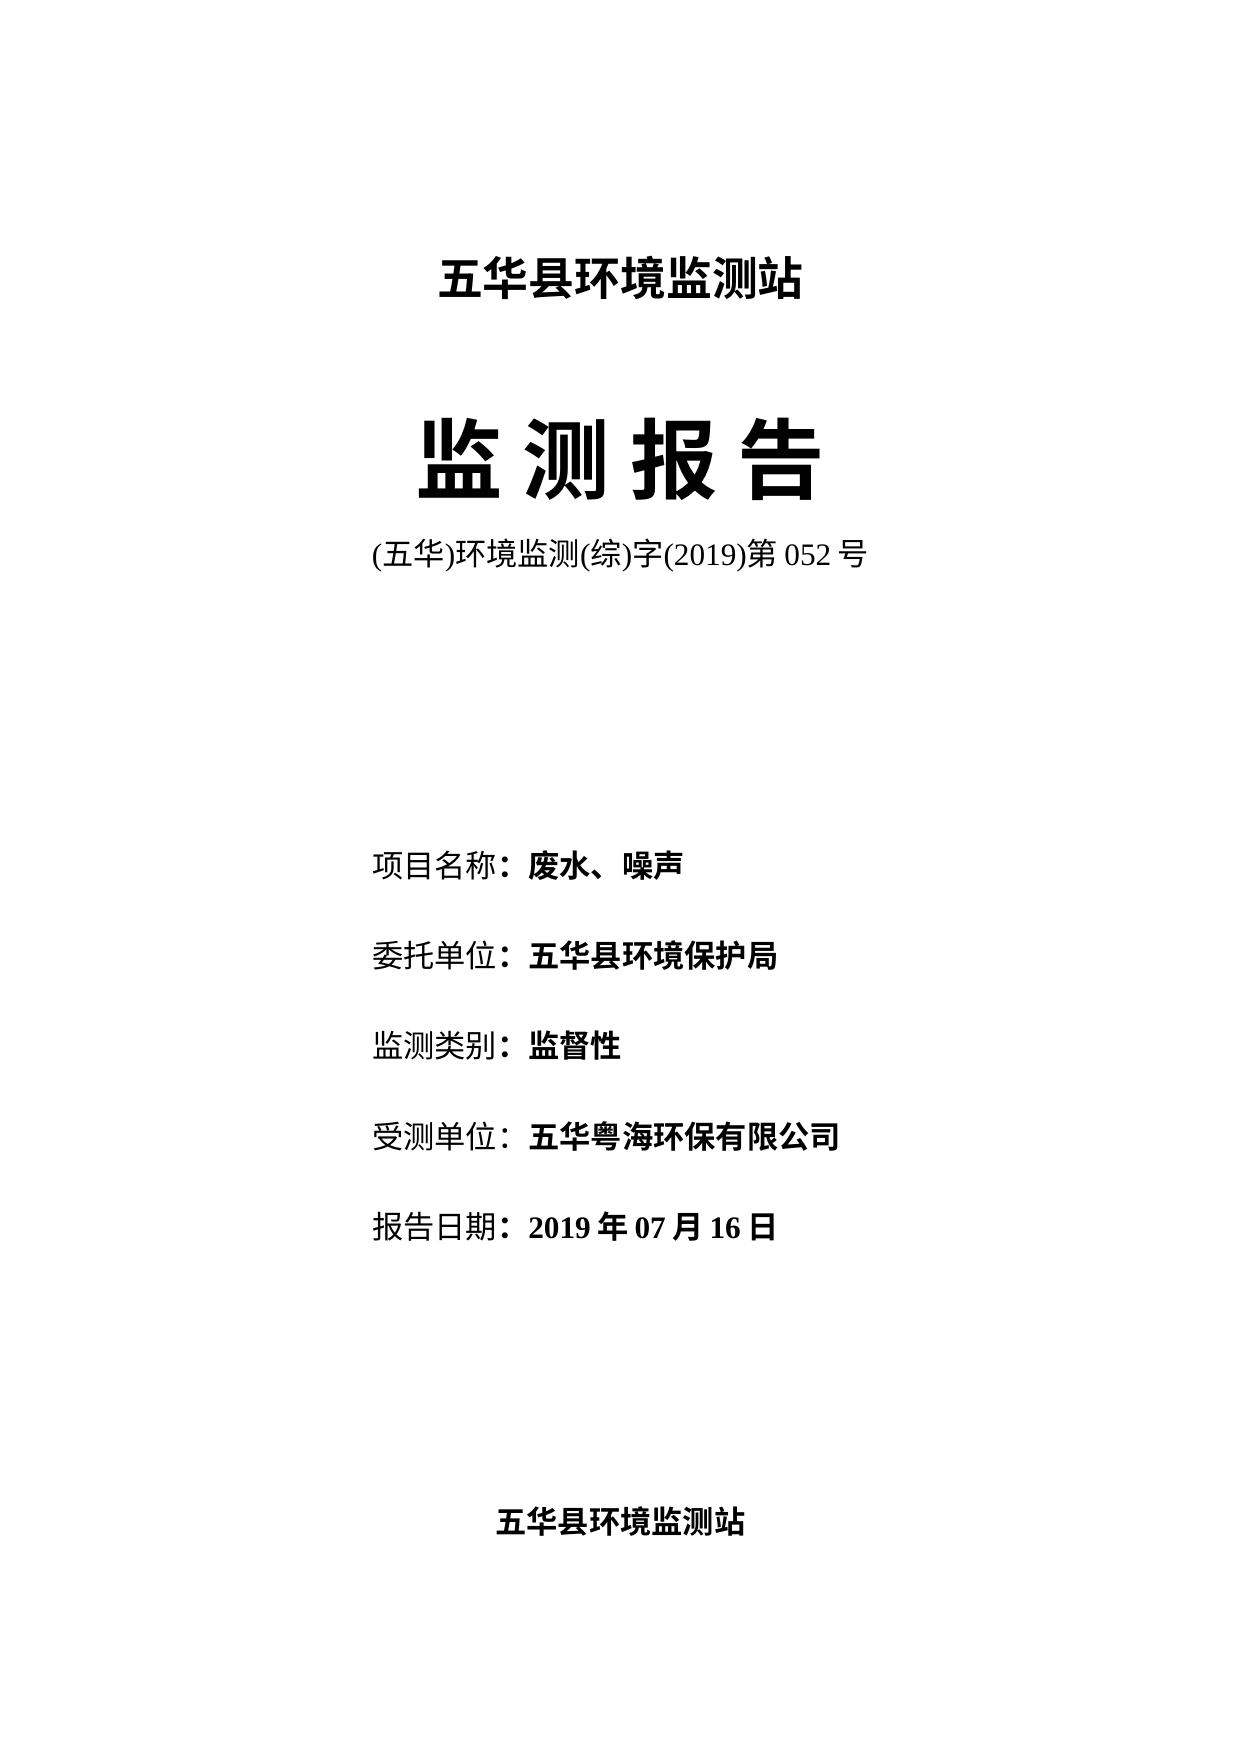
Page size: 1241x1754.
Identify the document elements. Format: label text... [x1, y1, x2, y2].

text 五华县环境监测站 [187, 227, 1053, 324]
text (五华)环境监测(综)字(2019)第052号 [187, 519, 1053, 584]
text 五华县环境监测站 [187, 1488, 1053, 1553]
text 委托单位：五华县环境保护局 [187, 931, 1053, 976]
text 报告日期：2019年07月16日 [187, 1202, 1053, 1248]
text 监 测 报 告 [187, 389, 1053, 519]
text 项目名称：废水、噪声 [187, 841, 1053, 886]
text 受测单位：五华粤海环保有限公司 [187, 1112, 1053, 1157]
text 监测类别：监督性 [187, 1022, 1053, 1067]
